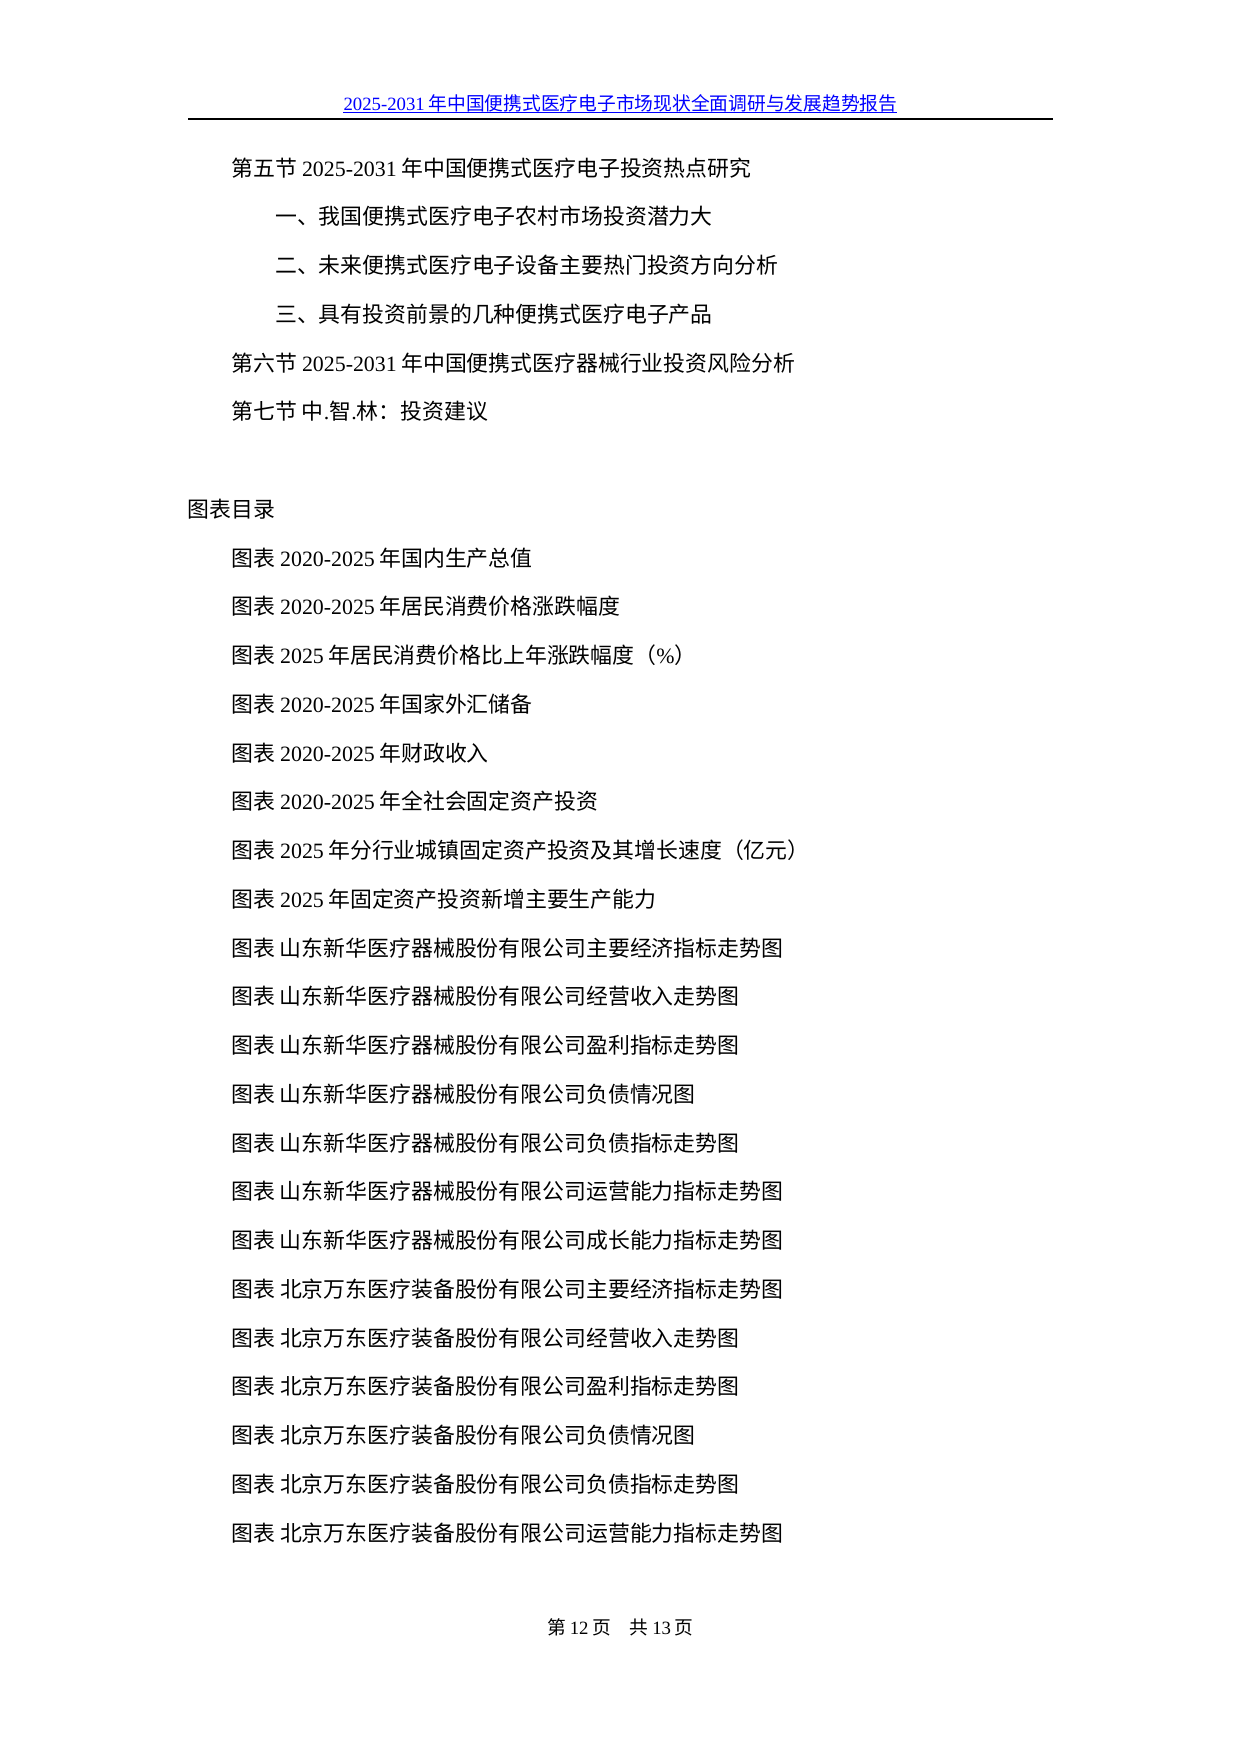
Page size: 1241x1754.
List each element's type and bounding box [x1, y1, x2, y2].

text [187, 150, 1053, 1548]
